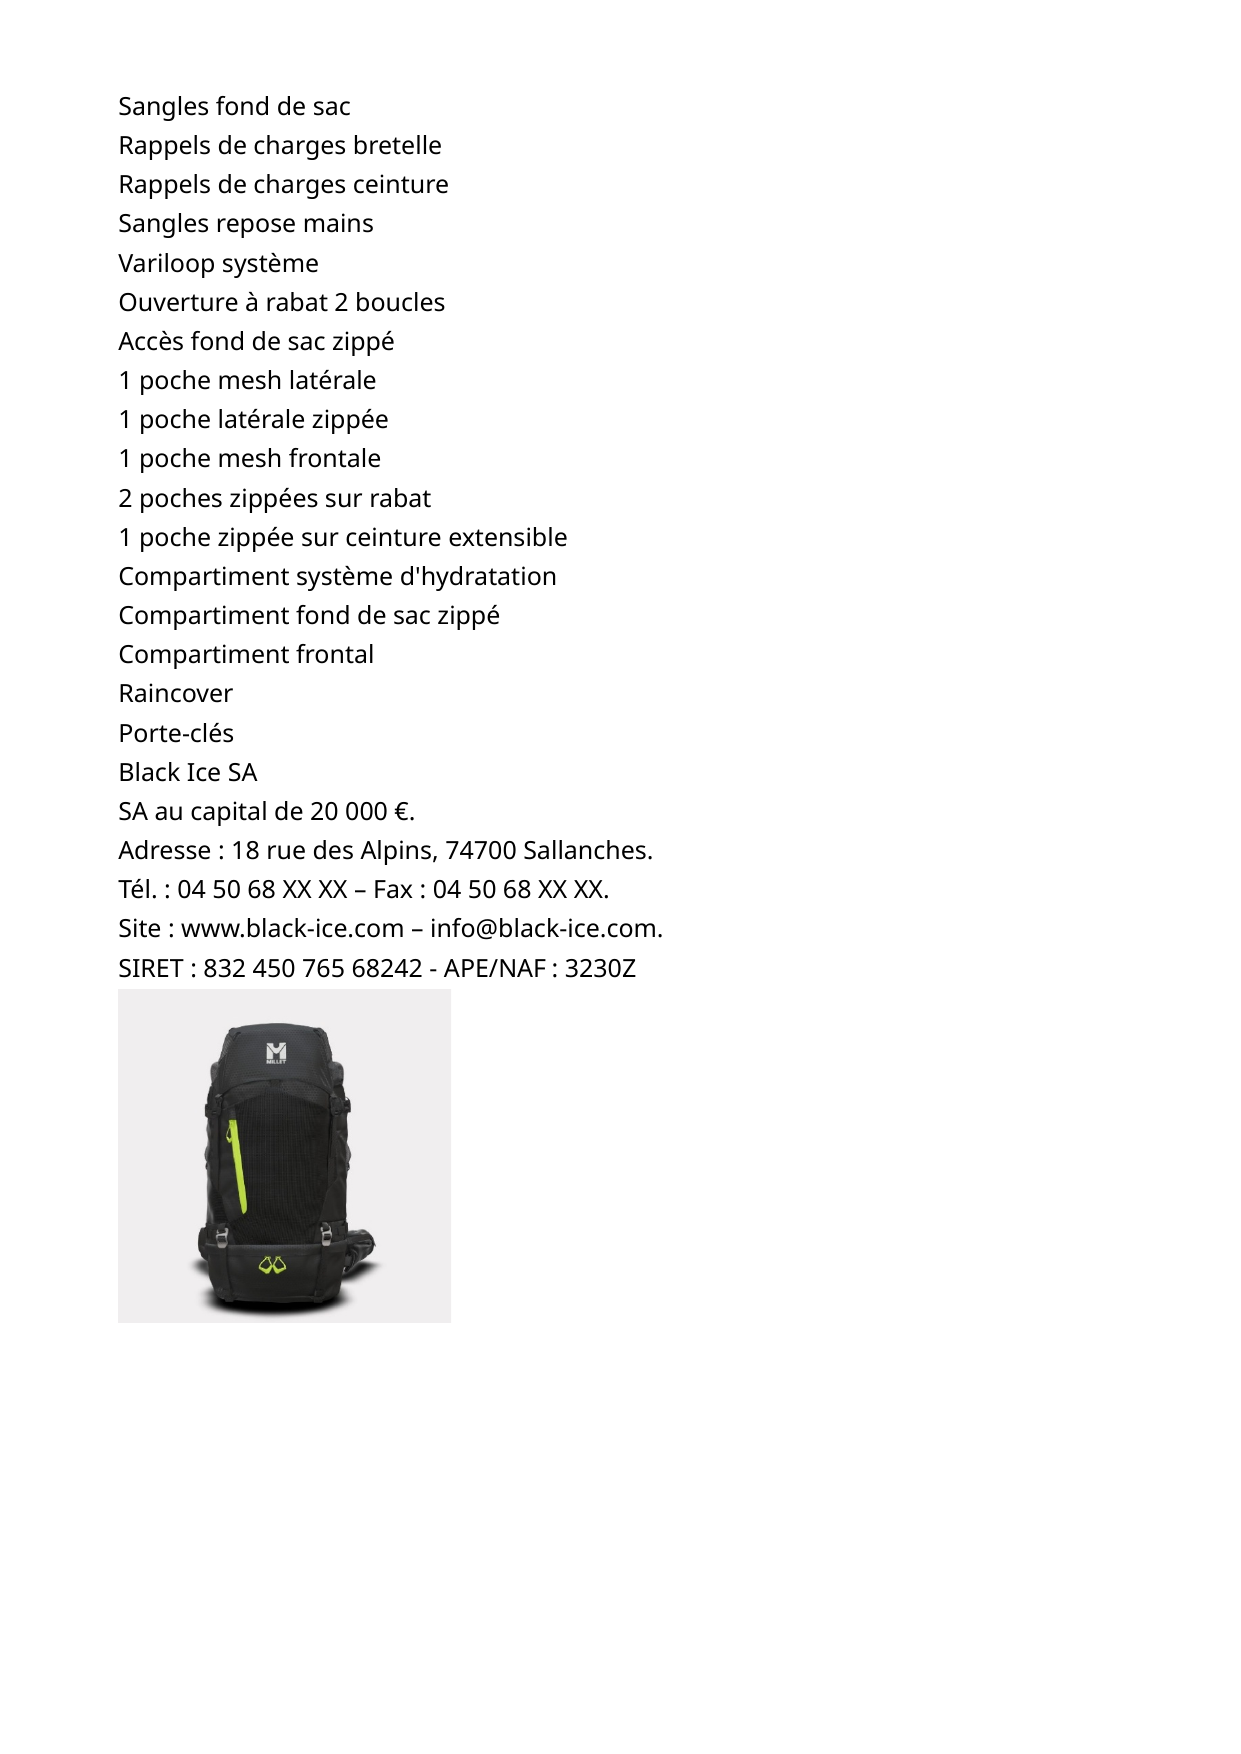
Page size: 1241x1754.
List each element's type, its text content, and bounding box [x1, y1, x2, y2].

text Compartiment fond de sac zippé [118, 598, 1152, 632]
text 2 poches zippées sur rabat [118, 480, 1152, 514]
text Compartiment système d'hydratation [118, 559, 1152, 593]
text 1 poche mesh frontale [118, 441, 1152, 475]
text Tél. : 04 50 68 XX XX – Fax : 04 50 68 XX XX. [118, 872, 1152, 906]
text Black Ice SA [118, 754, 1152, 788]
picture [118, 989, 452, 1323]
text Raincover [118, 676, 1152, 710]
text SA au capital de 20 000 €. [118, 794, 1152, 828]
text Sangles fond de sac [118, 89, 1152, 123]
text SIRET : 832 450 765 68242 - APE/NAF : 3230Z [118, 950, 1152, 984]
text Variloop système [118, 245, 1152, 279]
text 1 poche zippée sur ceinture extensible [118, 519, 1152, 553]
text Site : www.black-ice.com – info@black-ice.com. [118, 911, 1152, 945]
text Compartiment frontal [118, 637, 1152, 671]
text 1 poche latérale zippée [118, 402, 1152, 436]
text Ouverture à rabat 2 boucles [118, 284, 1152, 318]
text Porte-clés [118, 715, 1152, 749]
text Adresse : 18 rue des Alpins, 74700 Sallanches. [118, 833, 1152, 867]
text Sangles repose mains [118, 206, 1152, 240]
text Accès fond de sac zippé [118, 324, 1152, 358]
text Rappels de charges bretelle [118, 128, 1152, 162]
text 1 poche mesh latérale [118, 363, 1152, 397]
text Rappels de charges ceinture [118, 167, 1152, 201]
